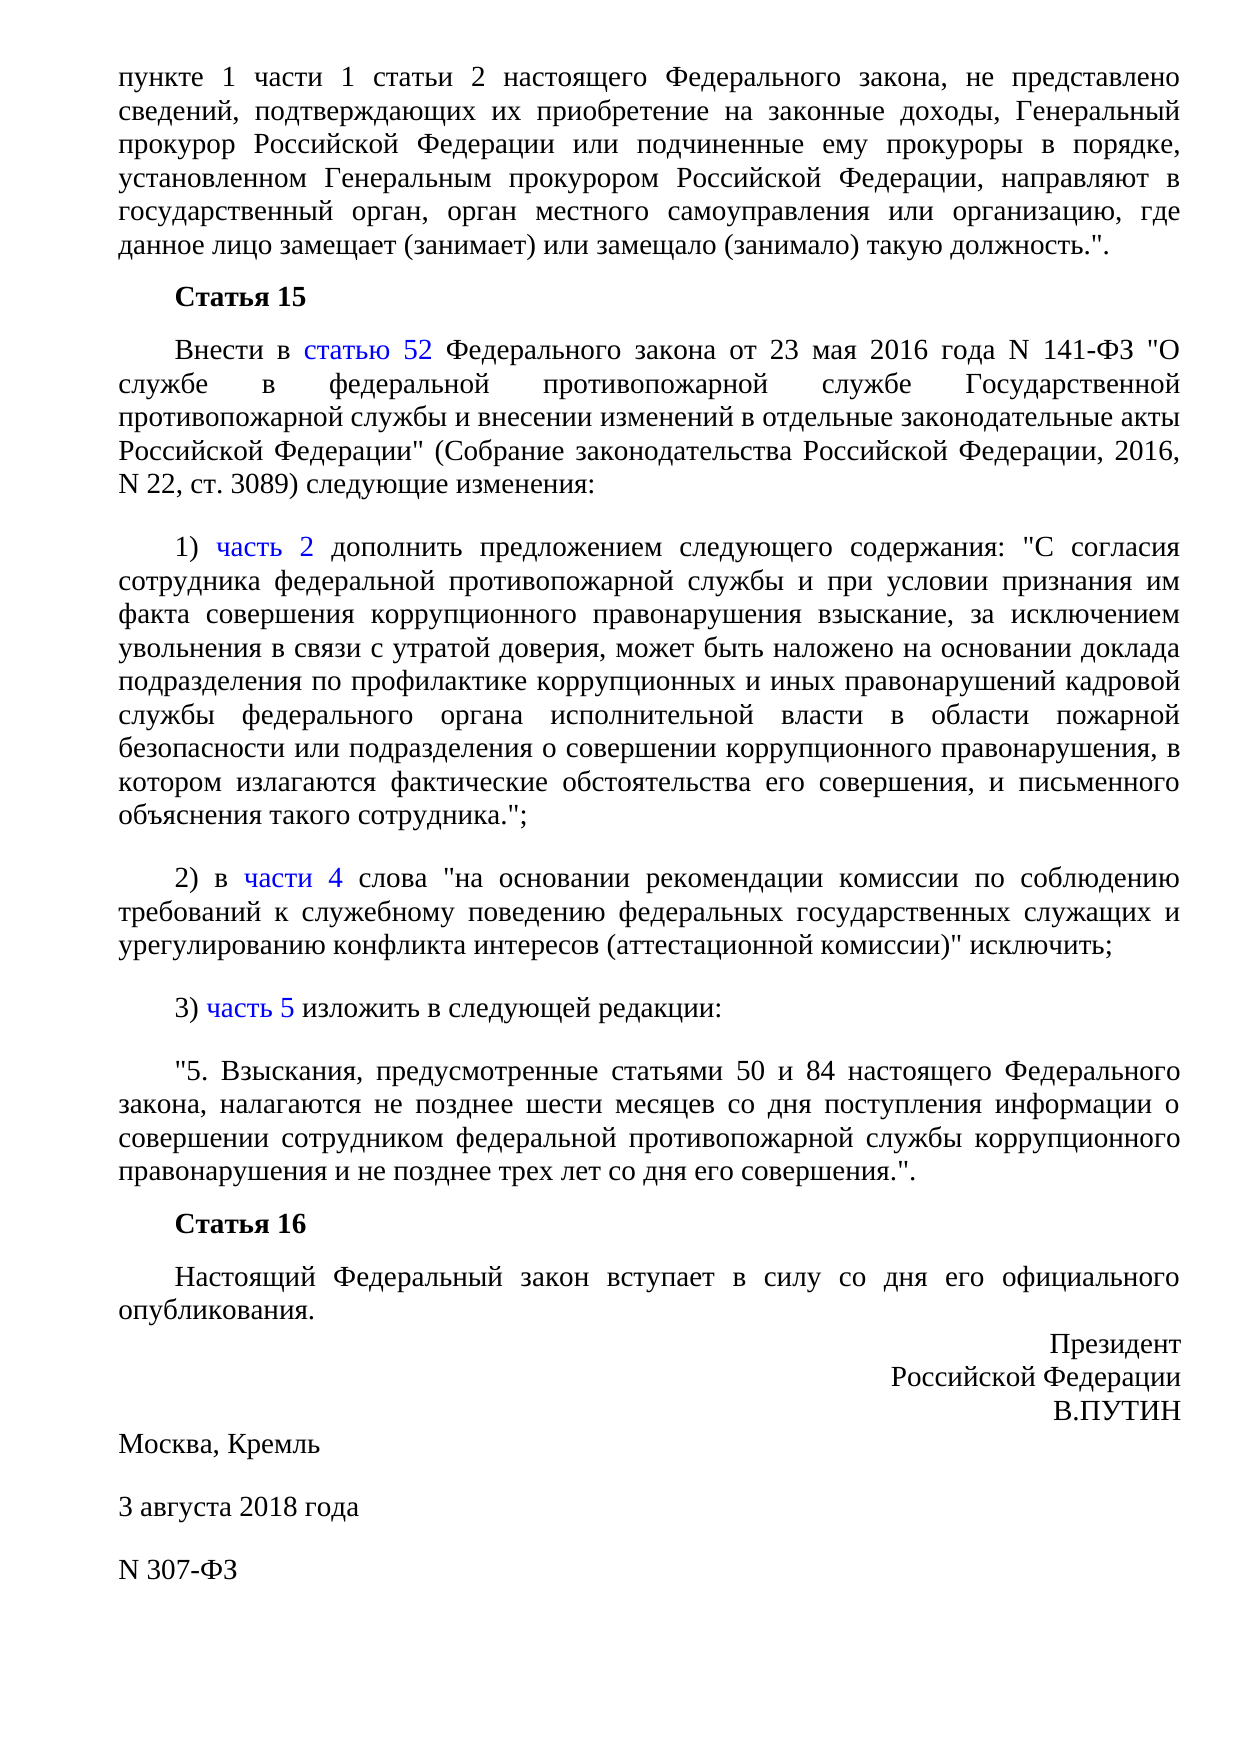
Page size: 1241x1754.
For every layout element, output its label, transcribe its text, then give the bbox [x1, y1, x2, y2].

title Статья 15 [118, 279, 1181, 313]
text 3 августа 2018 года [118, 1489, 1181, 1523]
text 3) часть 5 изложить в следующей редакции: [118, 990, 1181, 1023]
text 2) в части 4 слова "на основании рекомендации комиссии по соблюдению требований к служебному поведению федеральных государственных служащих и урегулированию конфликта интересов (аттестационной комиссии)" исключить; [118, 860, 1181, 961]
text Президент [118, 1326, 1181, 1359]
text N 307-ФЗ [118, 1552, 1181, 1585]
title Статья 16 [118, 1206, 1181, 1239]
text "5. Взыскания, предусмотренные статьями 50 и 84 настоящего Федерального закона, налагаются не позднее шести месяцев со дня поступления информации о совершении сотрудником федеральной противопожарной службы коррупционного правонарушения и не позднее трех лет со дня его совершения.". [118, 1053, 1181, 1187]
text В.ПУТИН [118, 1393, 1181, 1426]
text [118, 59, 1181, 260]
text Российской Федерации [118, 1359, 1181, 1393]
text Москва, Кремль [118, 1426, 1181, 1460]
text Настоящий Федеральный закон вступает в силу со дня его официального опубликования. [118, 1259, 1181, 1326]
text 1) часть 2 дополнить предложением следующего содержания: "С согласия сотрудника федеральной противопожарной службы и при условии признания им факта совершения коррупционного правонарушения взыскание, за исключением увольнения в связи с утратой доверия, может быть наложено на основании доклада подразделения по профилактике коррупционных и иных правонарушений кадровой службы федерального органа исполнительной власти в области пожарной безопасности или подразделения о совершении коррупционного правонарушения, в котором излагаются фактические обстоятельства его совершения, и письменного объяснения такого сотрудника."; [118, 529, 1181, 831]
text Внести в статью 52 Федерального закона от 23 мая 2016 года N 141-ФЗ "О службе в федеральной противопожарной службе Государственной противопожарной службы и внесении изменений в отдельные законодательные акты Российской Федерации" (Собрание законодательства Российской Федерации, 2016, N 22, ст. 3089) следующие изменения: [118, 332, 1181, 500]
